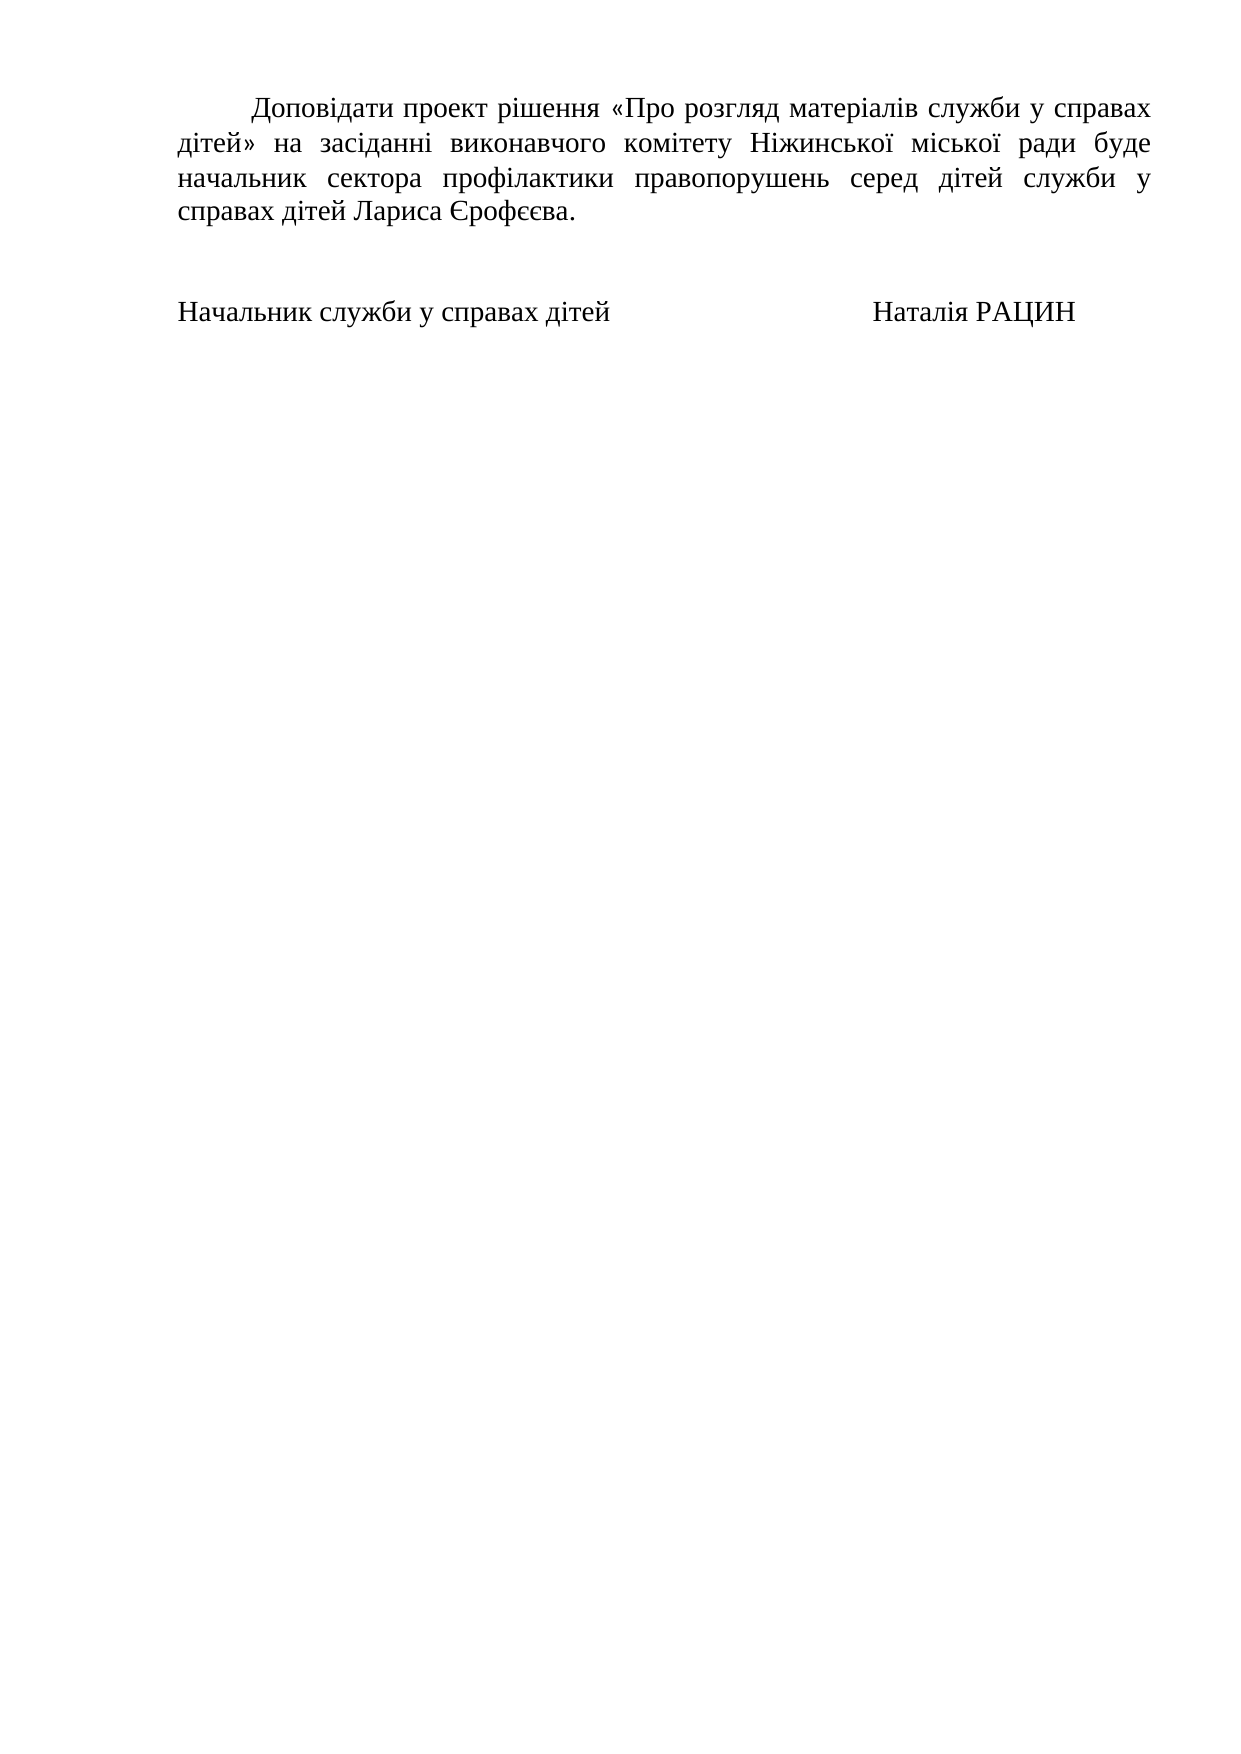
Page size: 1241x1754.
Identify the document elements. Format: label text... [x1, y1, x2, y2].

text Начальник служби у справах дітей Наталія РАЦИН [177, 294, 1152, 328]
text Доповідати проект рішення «Про розгляд матеріалів служби у справах дітей» на засіданні виконавчого комітету Ніжинської міської ради буде начальник сектора профілактики правопорушень серед дітей служби у справах дітей Лариса Єрофєєва. [177, 89, 1152, 227]
